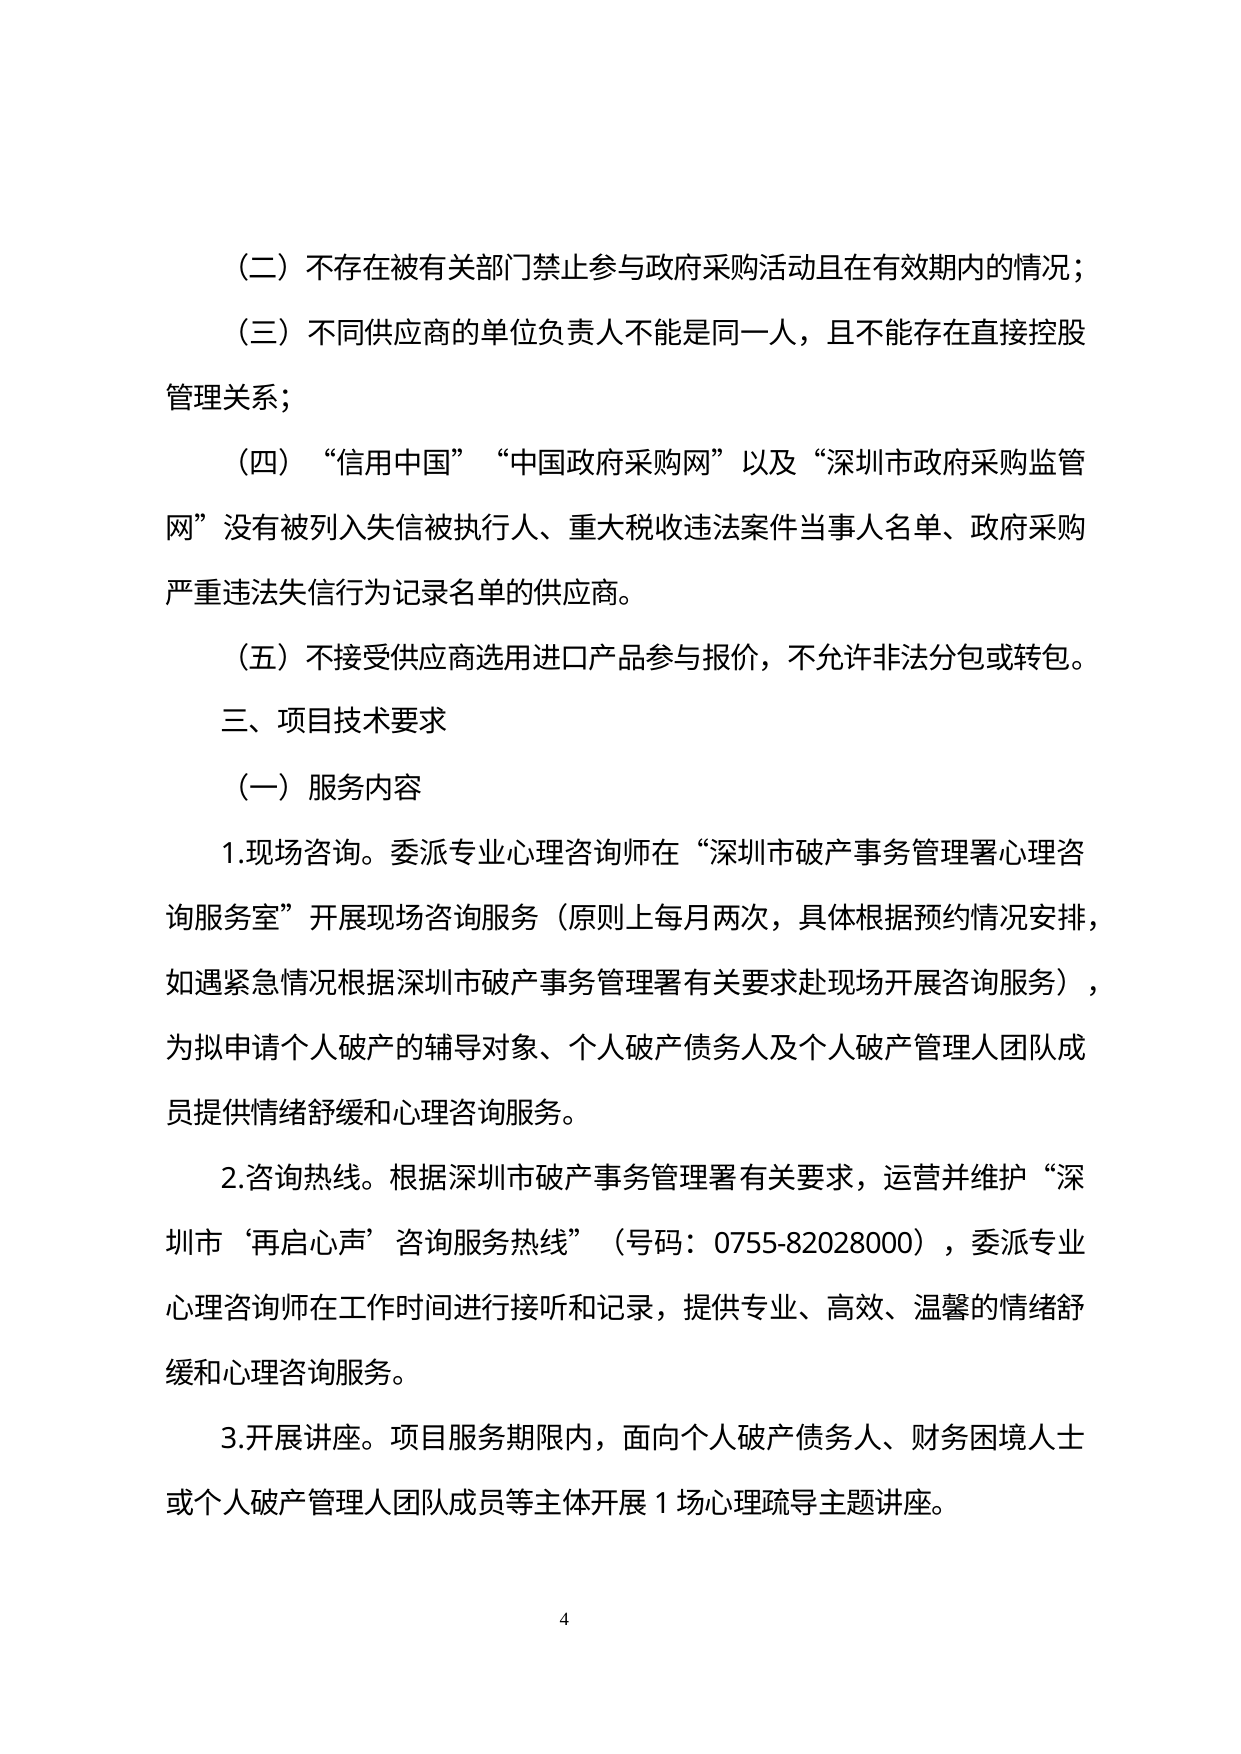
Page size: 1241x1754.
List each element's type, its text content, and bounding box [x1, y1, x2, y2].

text （五）不接受供应商选用进口产品参与报价，不允许非法分包或转包。 [165, 623, 1087, 688]
text 1.现场咨询。委派专业心理咨询师在“深圳市破产事务管理署心理咨询服务室”开展现场咨询服务（原则上每月两次，具体根据预约情况安排，如遇紧急情况根据深圳市破产事务管理署有关要求赴现场开展咨询服务），为拟申请个人破产的辅导对象、个人破产债务人及个人破产管理人团队成员提供情绪舒缓和心理咨询服务。 [165, 818, 1087, 1143]
text （三）不同供应商的单位负责人不能是同一人，且不能存在直接控股、管理关系； [165, 298, 1087, 428]
text 三、项目技术要求 [165, 688, 1087, 753]
text （四）“信用中国”“中国政府采购网”以及“深圳市政府采购监管网”没有被列入失信被执行人、重大税收违法案件当事人名单、政府采购严重违法失信行为记录名单的供应商。 [165, 428, 1087, 623]
text （二）不存在被有关部门禁止参与政府采购活动且在有效期内的情况； [165, 233, 1087, 298]
text 3.开展讲座。项目服务期限内，面向个人破产债务人、财务困境人士或个人破产管理人团队成员等主体开展1场心理疏导主题讲座。 [165, 1403, 1087, 1533]
text 2.咨询热线。根据深圳市破产事务管理署有关要求，运营并维护“深圳市‘再启心声’咨询服务热线”（号码：0755-82028000），委派专业心理咨询师在工作时间进行接听和记录，提供专业、高效、温馨的情绪舒缓和心理咨询服务。 [165, 1143, 1087, 1403]
text （一）服务内容 [165, 753, 1087, 818]
